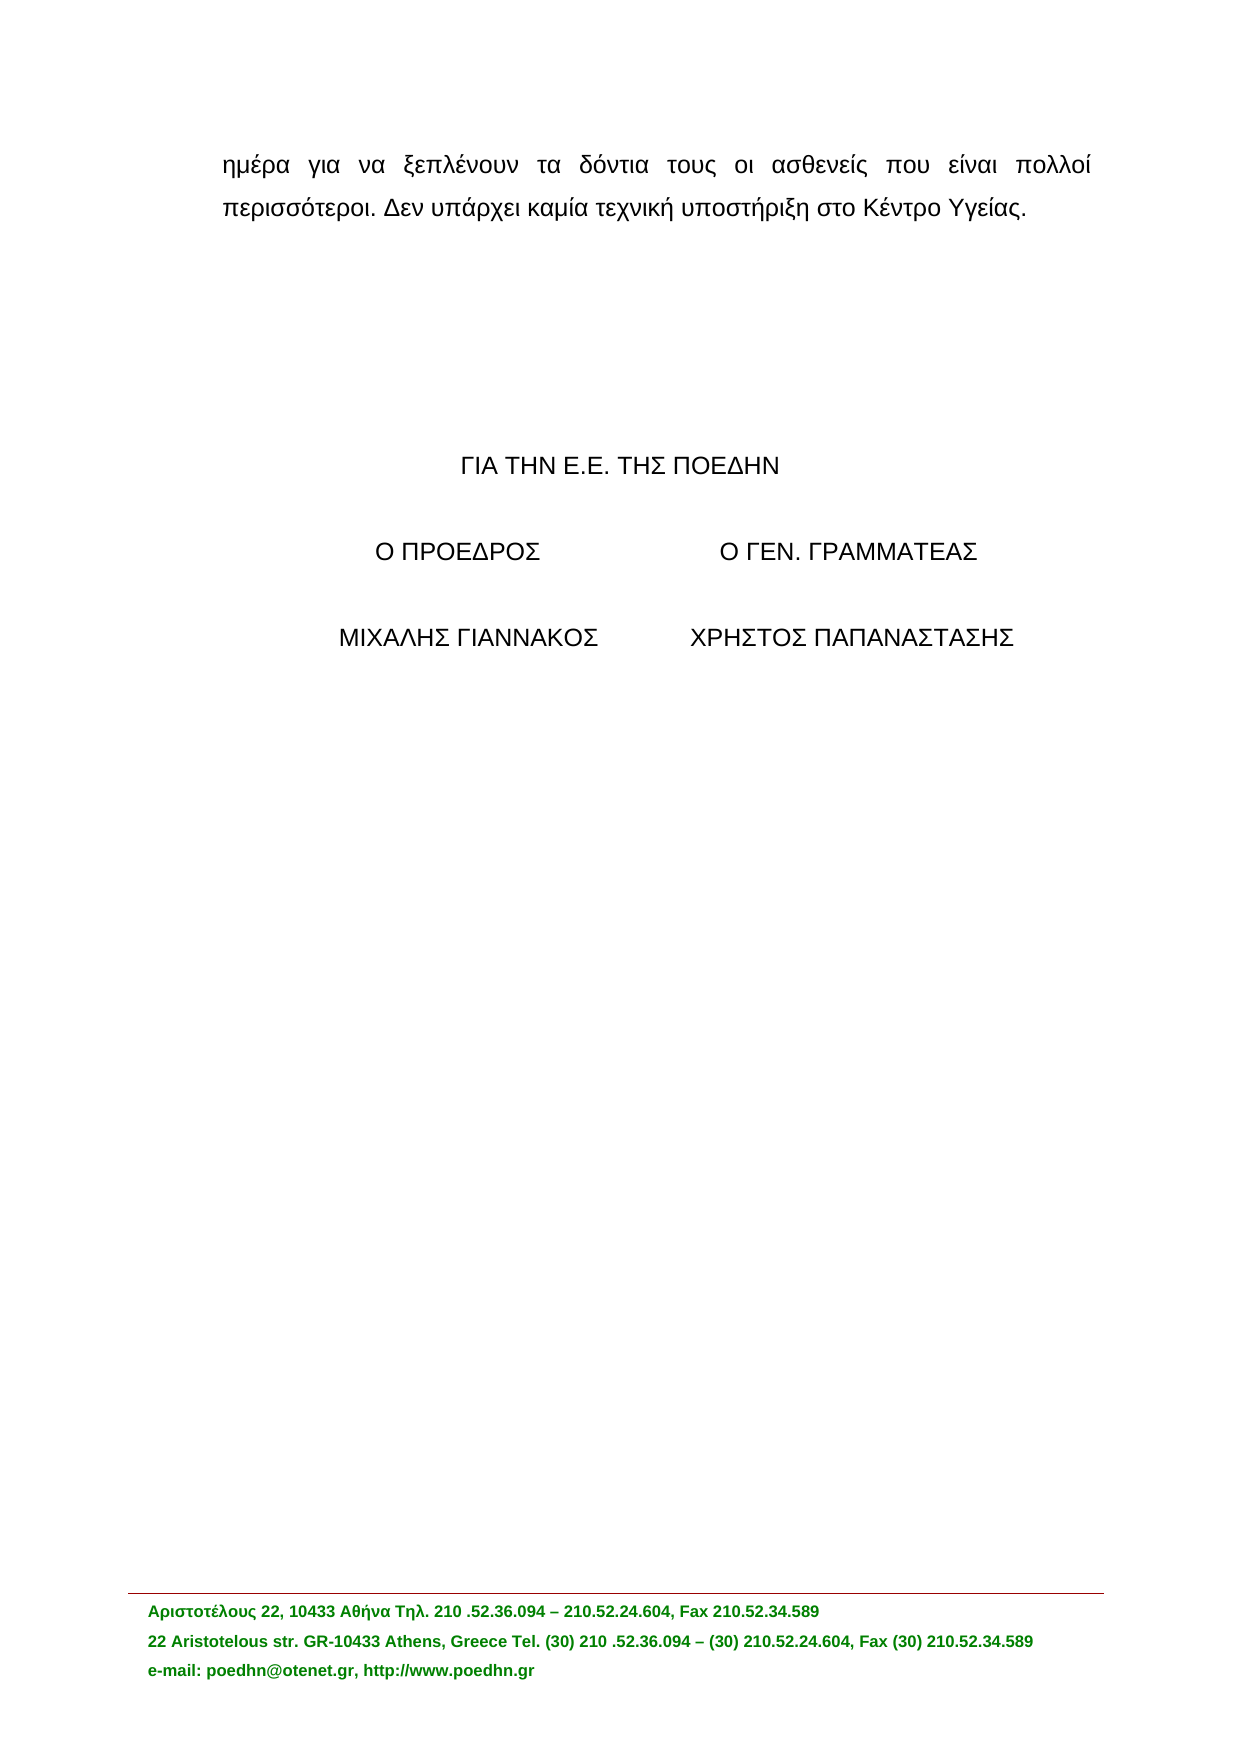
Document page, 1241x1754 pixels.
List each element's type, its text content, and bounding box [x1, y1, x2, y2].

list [185, 150, 1092, 222]
text ΓΙΑ ΤΗΝ Ε.Ε. ΤΗΣ ΠΟΕΔΗΝ [148, 451, 1092, 479]
text Ο ΠΡΟΕΔΡΟΣ Ο ΓΕΝ. ΓΡΑΜΜΑΤΕΑΣ [223, 537, 1092, 566]
text ΜΙΧΑΛΗΣ ΓΙΑΝΝΑΚΟΣ ΧΡΗΣΤΟΣ ΠΑΠΑΝΑΣΤΑΣΗΣ [223, 623, 1092, 652]
